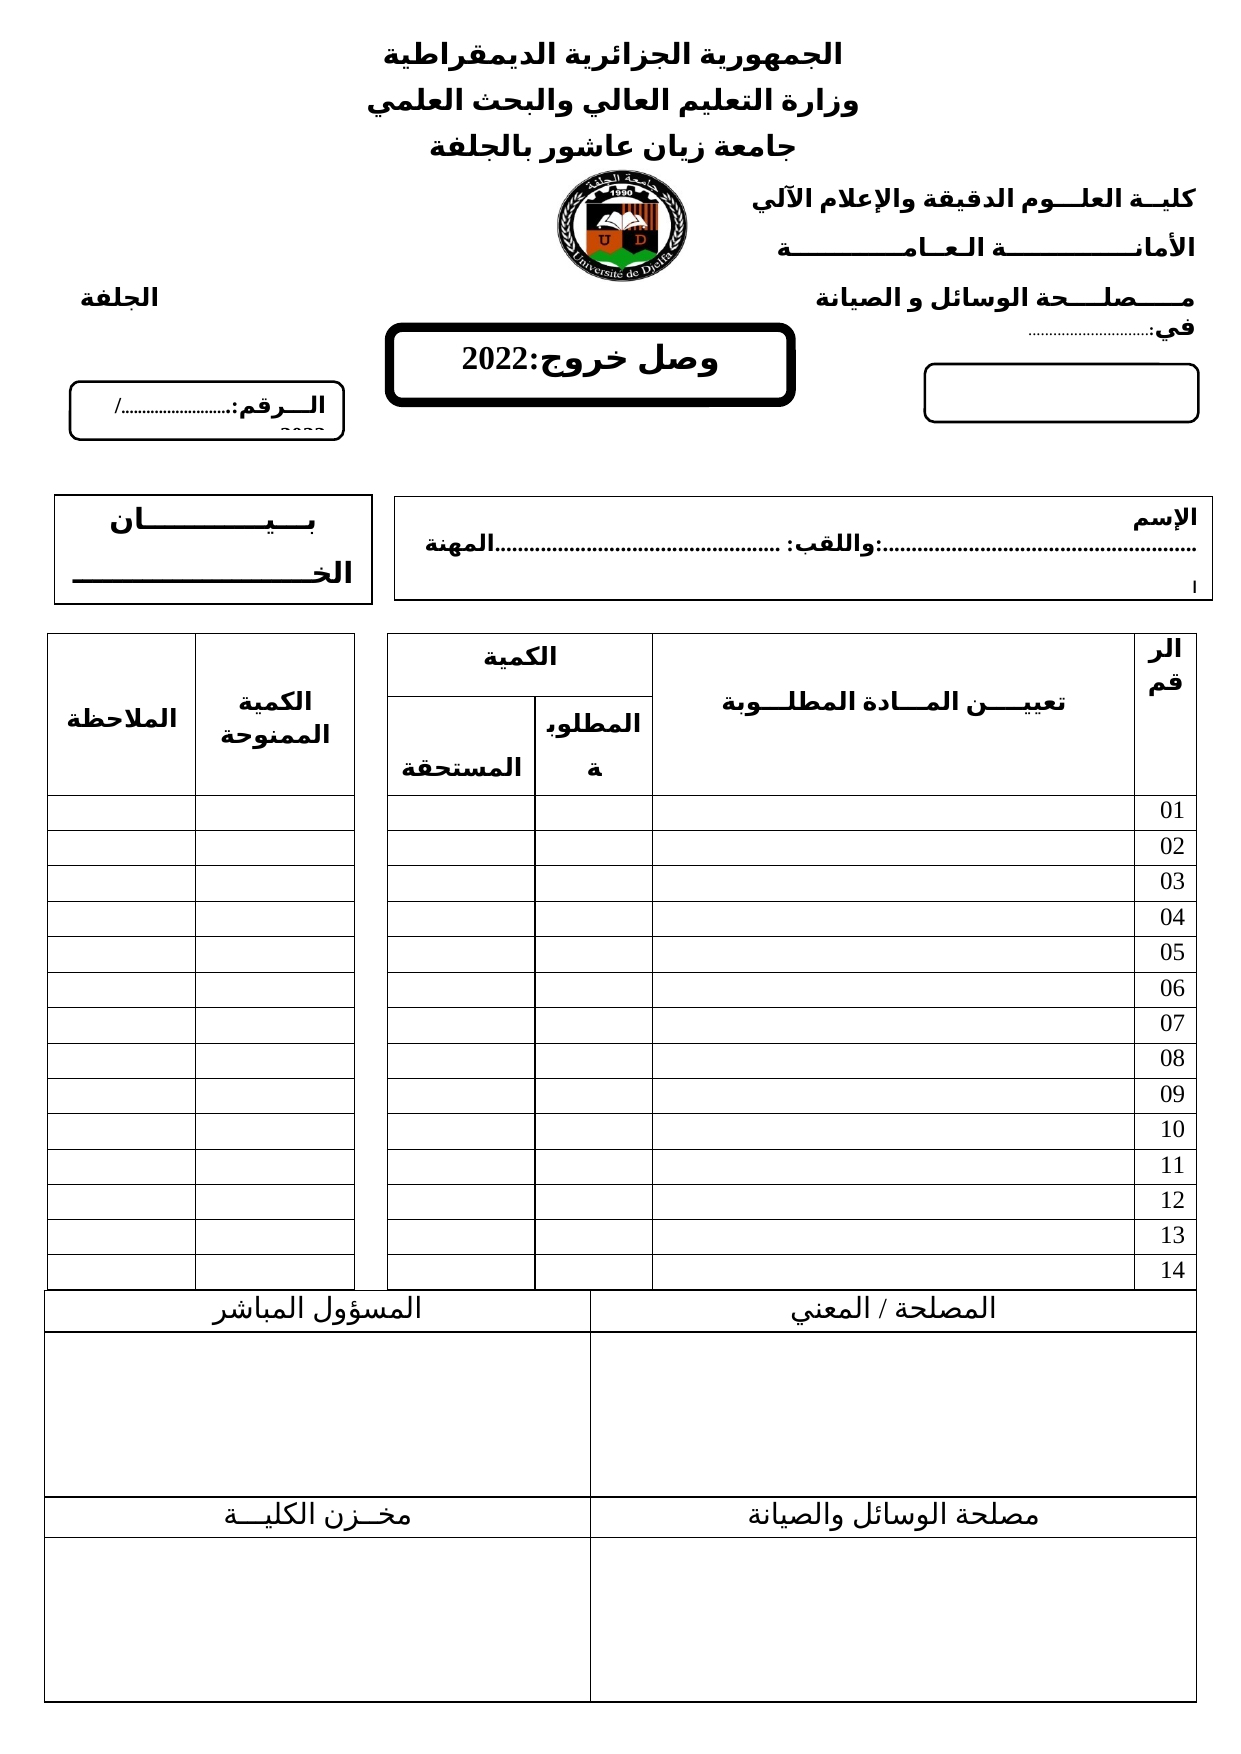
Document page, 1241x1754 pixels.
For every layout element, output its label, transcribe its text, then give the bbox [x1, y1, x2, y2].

table_cell [196, 1044, 354, 1078]
table_header تعييــــن المـــادة المطلـــوبة [653, 634, 1134, 794]
table_cell 14 [1135, 1255, 1196, 1289]
table_cell [653, 1008, 1134, 1042]
table_cell [388, 1220, 534, 1254]
table_cell [48, 937, 195, 972]
table_cell [196, 973, 354, 1007]
table_cell [48, 973, 195, 1007]
table_cell [653, 973, 1134, 1007]
table_cell [48, 866, 195, 901]
table_cell [536, 937, 652, 972]
table_cell [653, 1255, 1134, 1289]
table_cell [48, 1079, 195, 1113]
table_cell [48, 1044, 195, 1078]
table_cell [355, 1043, 387, 1078]
table_cell [45, 1538, 590, 1701]
table_cell [536, 1114, 652, 1149]
table_cell [653, 1185, 1134, 1219]
table_cell [653, 1114, 1134, 1149]
table_cell [536, 1185, 652, 1219]
table_header [355, 633, 387, 794]
table_cell [196, 1008, 354, 1042]
table_cell 02 [1135, 831, 1196, 865]
table_cell [196, 1220, 354, 1254]
table_cell [196, 1079, 354, 1113]
table_cell [388, 1150, 534, 1184]
table_cell [653, 831, 1134, 865]
table_cell [536, 1079, 652, 1113]
table_cell [653, 866, 1134, 901]
table_cell [196, 1185, 354, 1219]
table_cell [536, 1220, 652, 1254]
table_cell [196, 937, 354, 972]
table_cell [388, 796, 534, 830]
table_cell 05 [1135, 937, 1196, 972]
table_cell [536, 1008, 652, 1042]
table_cell [355, 901, 387, 936]
table_cell مصلحة الوسائل والصيانة [591, 1498, 1196, 1537]
table_cell 13 [1135, 1220, 1196, 1254]
table_cell [388, 1044, 534, 1078]
table_cell مخــزن الكليـــة [45, 1498, 590, 1537]
table_cell [388, 973, 534, 1007]
table_cell [653, 902, 1134, 936]
picture [551, 212, 689, 233]
table_cell [196, 796, 354, 830]
table_cell [355, 1219, 387, 1254]
table_cell [196, 902, 354, 936]
table_cell [653, 937, 1134, 972]
table_cell 06 [1135, 973, 1196, 1007]
table_cell 10 [1135, 1114, 1196, 1149]
table_cell [355, 865, 387, 901]
table_cell [355, 1007, 387, 1042]
table_cell [388, 866, 534, 901]
text مـــــصلــــحة الوسائل و الصيانة الجلفة في:............................. [29, 283, 1196, 340]
table_header الكمية [388, 634, 652, 696]
table_cell [536, 866, 652, 901]
table_cell [388, 1114, 534, 1149]
table_cell [48, 1255, 195, 1289]
table_cell [48, 1150, 195, 1184]
table_cell المطلوبة [536, 697, 652, 794]
table_cell [355, 795, 387, 830]
table_cell 11 [1135, 1150, 1196, 1184]
table_cell [536, 1150, 652, 1184]
table_cell 07 [1135, 1008, 1196, 1042]
table_cell [355, 1254, 387, 1289]
picture [551, 262, 689, 282]
table_cell [388, 1255, 534, 1289]
text كليــة العلـــوم الدقيقة والإعلام الآلي [29, 184, 1196, 212]
table_cell [48, 1008, 195, 1042]
table_cell [536, 1044, 652, 1078]
table_cell [48, 1220, 195, 1254]
table_cell [591, 1538, 1196, 1701]
table_header الكمية الممنوحة [196, 634, 354, 794]
table_cell [355, 1149, 387, 1184]
table_cell [355, 1184, 387, 1219]
table_cell [196, 1150, 354, 1184]
table_cell 09 [1135, 1079, 1196, 1113]
table_cell [388, 1008, 534, 1042]
text الأمانـــــــــــــــة الـعــامـــــــــــــة [29, 233, 1196, 262]
table_cell [45, 1333, 590, 1496]
table_cell [48, 796, 195, 830]
table_cell 08 [1135, 1044, 1196, 1078]
table_cell 12 [1135, 1185, 1196, 1219]
table_cell [536, 902, 652, 936]
text جامعة زيان عاشور بالجلفة [29, 129, 1196, 163]
table_cell المستحقة [388, 697, 534, 794]
table_header الملاحظة [48, 634, 195, 794]
table_cell [653, 1150, 1134, 1184]
table_header الرقم [1135, 634, 1196, 794]
text وزارة التعليم العالي والبحث العلمي [29, 83, 1196, 117]
table_cell 01 [1135, 796, 1196, 830]
table_cell 03 [1135, 866, 1196, 901]
table_cell [48, 831, 195, 865]
table_cell [388, 902, 534, 936]
table_cell [196, 866, 354, 901]
table_cell [536, 973, 652, 1007]
table_cell [591, 1333, 1196, 1496]
table_cell [653, 1220, 1134, 1254]
table_cell [536, 796, 652, 830]
picture [551, 168, 689, 184]
table_cell [196, 831, 354, 865]
table_cell [48, 902, 195, 936]
table_cell [355, 1078, 387, 1113]
table_cell [196, 1114, 354, 1149]
table_cell [388, 831, 534, 865]
table_cell [653, 1044, 1134, 1078]
table_cell [388, 937, 534, 972]
text الجمهورية الجزائرية الديمقراطية [29, 37, 1196, 71]
table_cell [48, 1114, 195, 1149]
table_cell 04 [1135, 902, 1196, 936]
table_cell [355, 1113, 387, 1149]
table_cell [388, 1079, 534, 1113]
table_cell [48, 1185, 195, 1219]
table_cell [653, 1079, 1134, 1113]
table_cell [536, 1255, 652, 1289]
table_cell [355, 830, 387, 865]
table_cell [388, 1185, 534, 1219]
table_header المصلحة / المعني [591, 1291, 1196, 1331]
table_header المسؤول المباشر [45, 1291, 590, 1331]
table_cell [536, 831, 652, 865]
table_cell [355, 936, 387, 972]
table_cell [355, 972, 387, 1007]
table_cell [196, 1255, 354, 1289]
table_cell [653, 796, 1134, 830]
